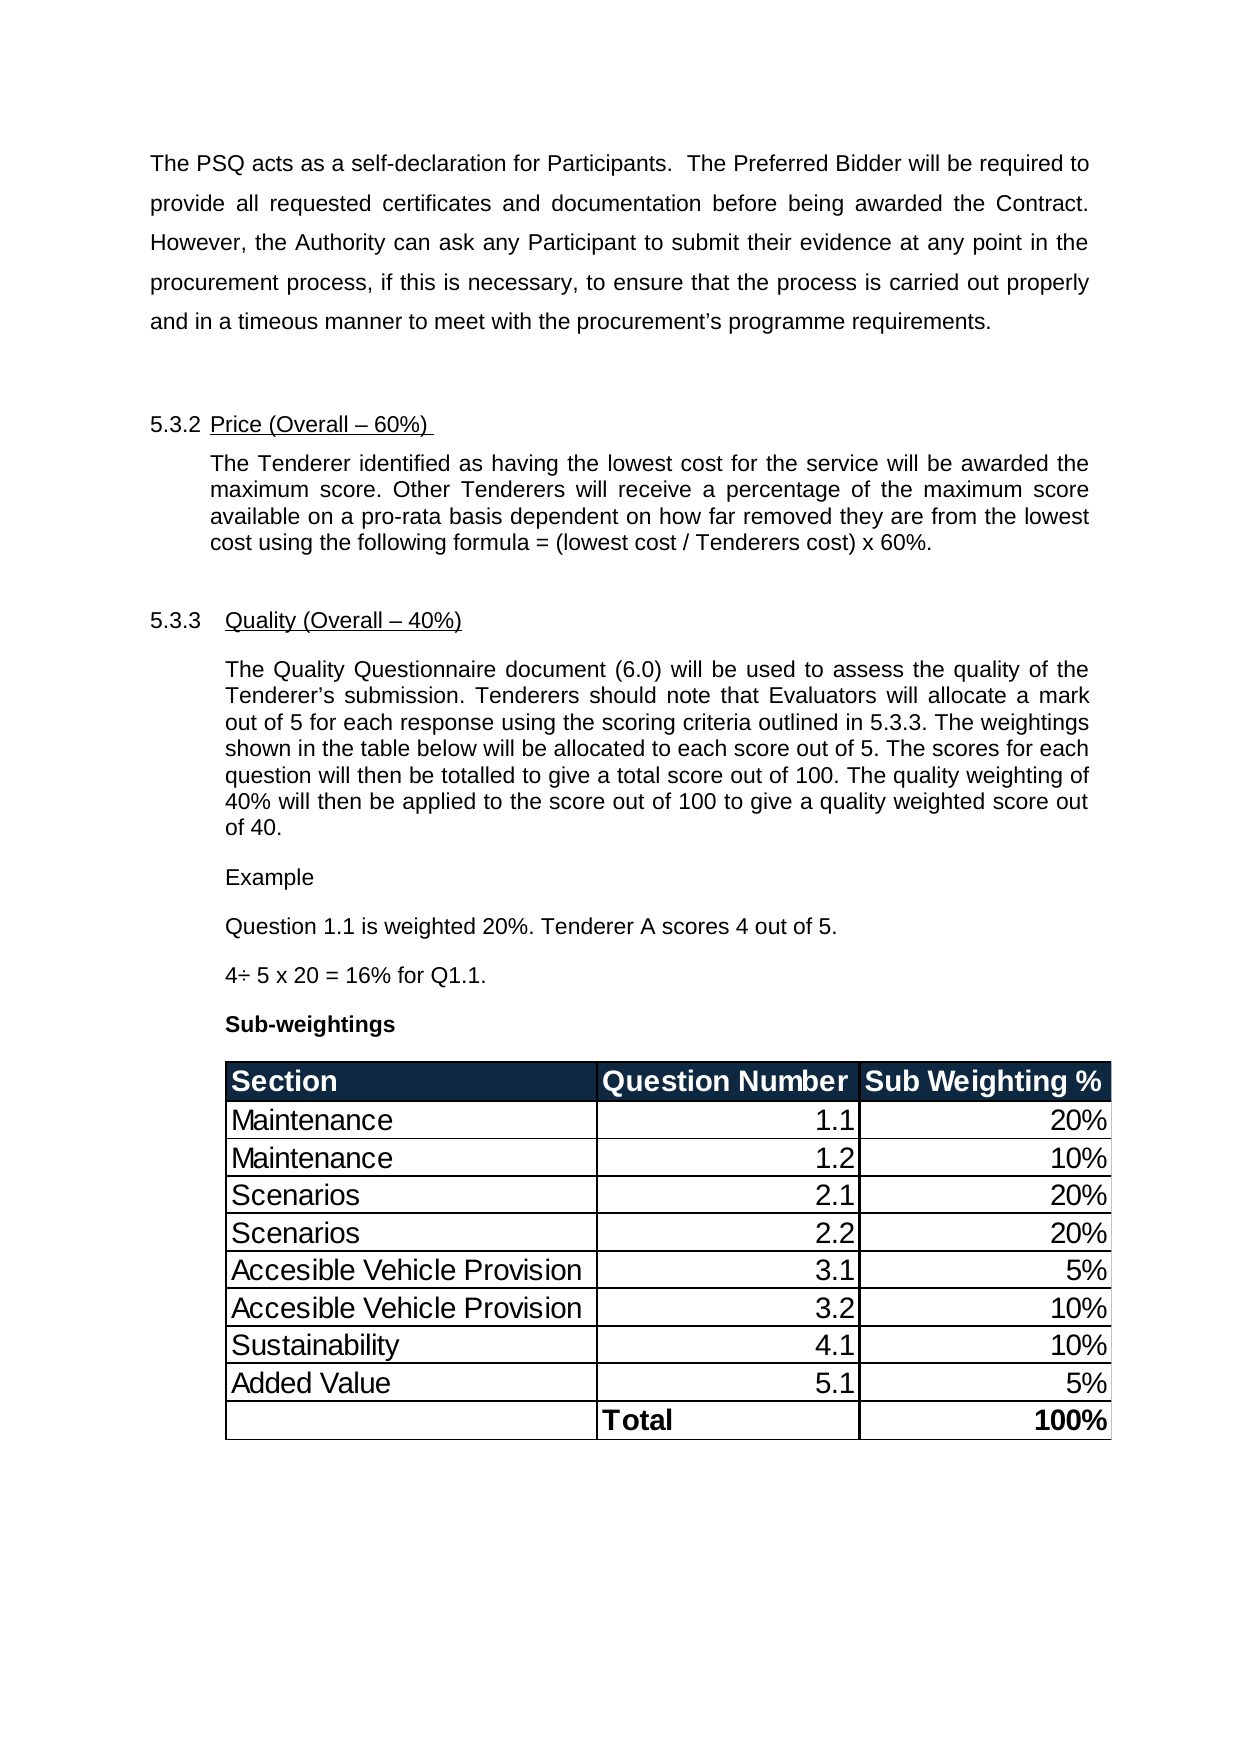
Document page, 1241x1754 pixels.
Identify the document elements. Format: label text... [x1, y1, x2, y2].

text Sub-weightings [225, 1011, 1090, 1038]
text Question 1.1 is weighted 20%. Tenderer A scores 4 out of 5. [225, 913, 1090, 939]
text The Quality Questionnaire document (6.0) will be used to assess the quality of the Tenderer’s submission. Tenderers should note that Evaluators will allocate a mark out of 5 for each response using the scoring criteria outlined in 5.3.3. The weightings shown in the table below will be allocated to each score out of 5. The scores for each question will then be totalled to give a total score out of 100. The quality weighting of 40% will then be applied to the score out of 100 to give a quality weighted score out of 40. [225, 656, 1090, 841]
text 5.3.2 Price (Overall – 60%) [150, 411, 1090, 438]
text The Tenderer identified as having the lowest cost for the service will be awarded the maximum score. Other Tenderers will receive a percentage of the maximum score available on a pro-rata basis dependent on how far removed they are from the lowest cost using the following formula = (lowest cost / Tenderers cost) x 60%. [210, 450, 1090, 556]
text 4÷ 5 x 20 = 16% for Q1.1. [225, 962, 1090, 988]
text Example [225, 863, 1090, 890]
list The PSQ acts as a self-declaration for Participants. The Preferred Bidder will be required to provide all requested certificates and documentation before being awarded the Contract. However, the Authority can ask any Participant to submit their evidence at any point in the procurement process, if this is necessary, to ensure that the process is carried out properly and in a timeous manner to meet with the procurement’s programme requirements. [150, 150, 1090, 334]
text 5.3.3 Quality (Overall – 40%) [150, 607, 1090, 633]
